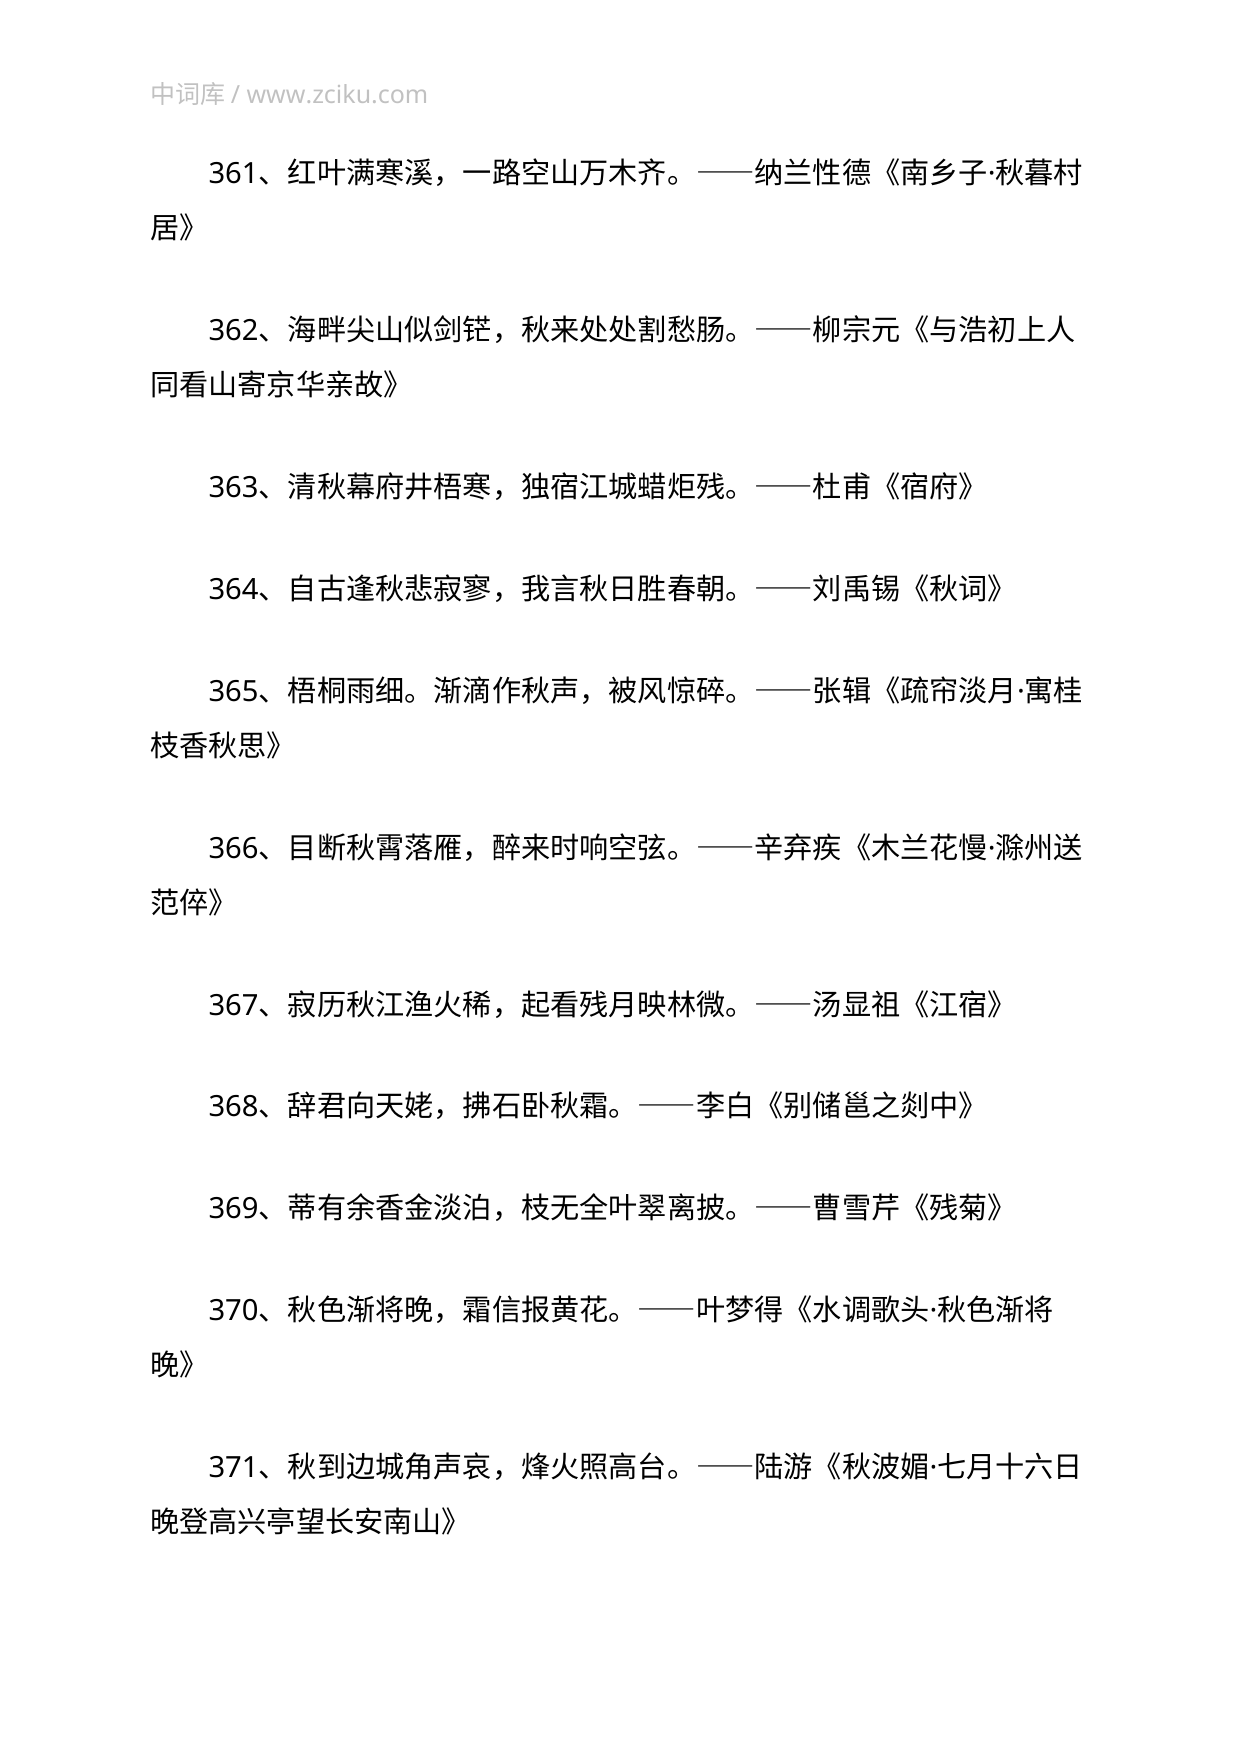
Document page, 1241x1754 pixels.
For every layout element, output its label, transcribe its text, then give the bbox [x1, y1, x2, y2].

text 366、目断秋霄落雁，醉来时响空弦。——辛弃疾《木兰花慢·滁州送范倅》 [150, 824, 1090, 922]
text 365、梧桐雨细。渐滴作秋声，被风惊碎。——张辑《疏帘淡月·寓桂枝香秋思》 [150, 667, 1090, 765]
text 362、海畔尖山似剑铓，秋来处处割愁肠。——柳宗元《与浩初上人同看山寄京华亲故》 [150, 307, 1090, 404]
text 368、辞君向天姥，拂石卧秋霜。——李白《别储邕之剡中》 [150, 1083, 1090, 1125]
text 363、清秋幕府井梧寒，独宿江城蜡炬残。——杜甫《宿府》 [150, 463, 1090, 506]
text 367、寂历秋江渔火稀，起看残月映林微。——汤显祖《江宿》 [150, 981, 1090, 1023]
text 370、秋色渐将晚，霜信报黄花。——叶梦得《水调歌头·秋色渐将晚》 [150, 1287, 1090, 1384]
text 369、蒂有余香金淡泊，枝无全叶翠离披。——曹雪芹《残菊》 [150, 1185, 1090, 1227]
text 361、红叶满寒溪，一路空山万木齐。——纳兰性德《南乡子·秋暮村居》 [150, 150, 1090, 247]
text 371、秋到边城角声哀，烽火照高台。——陆游《秋波媚·七月十六日晚登高兴亭望长安南山》 [150, 1444, 1090, 1541]
text 364、自古逢秋悲寂寥，我言秋日胜春朝。——刘禹锡《秋词》 [150, 566, 1090, 608]
